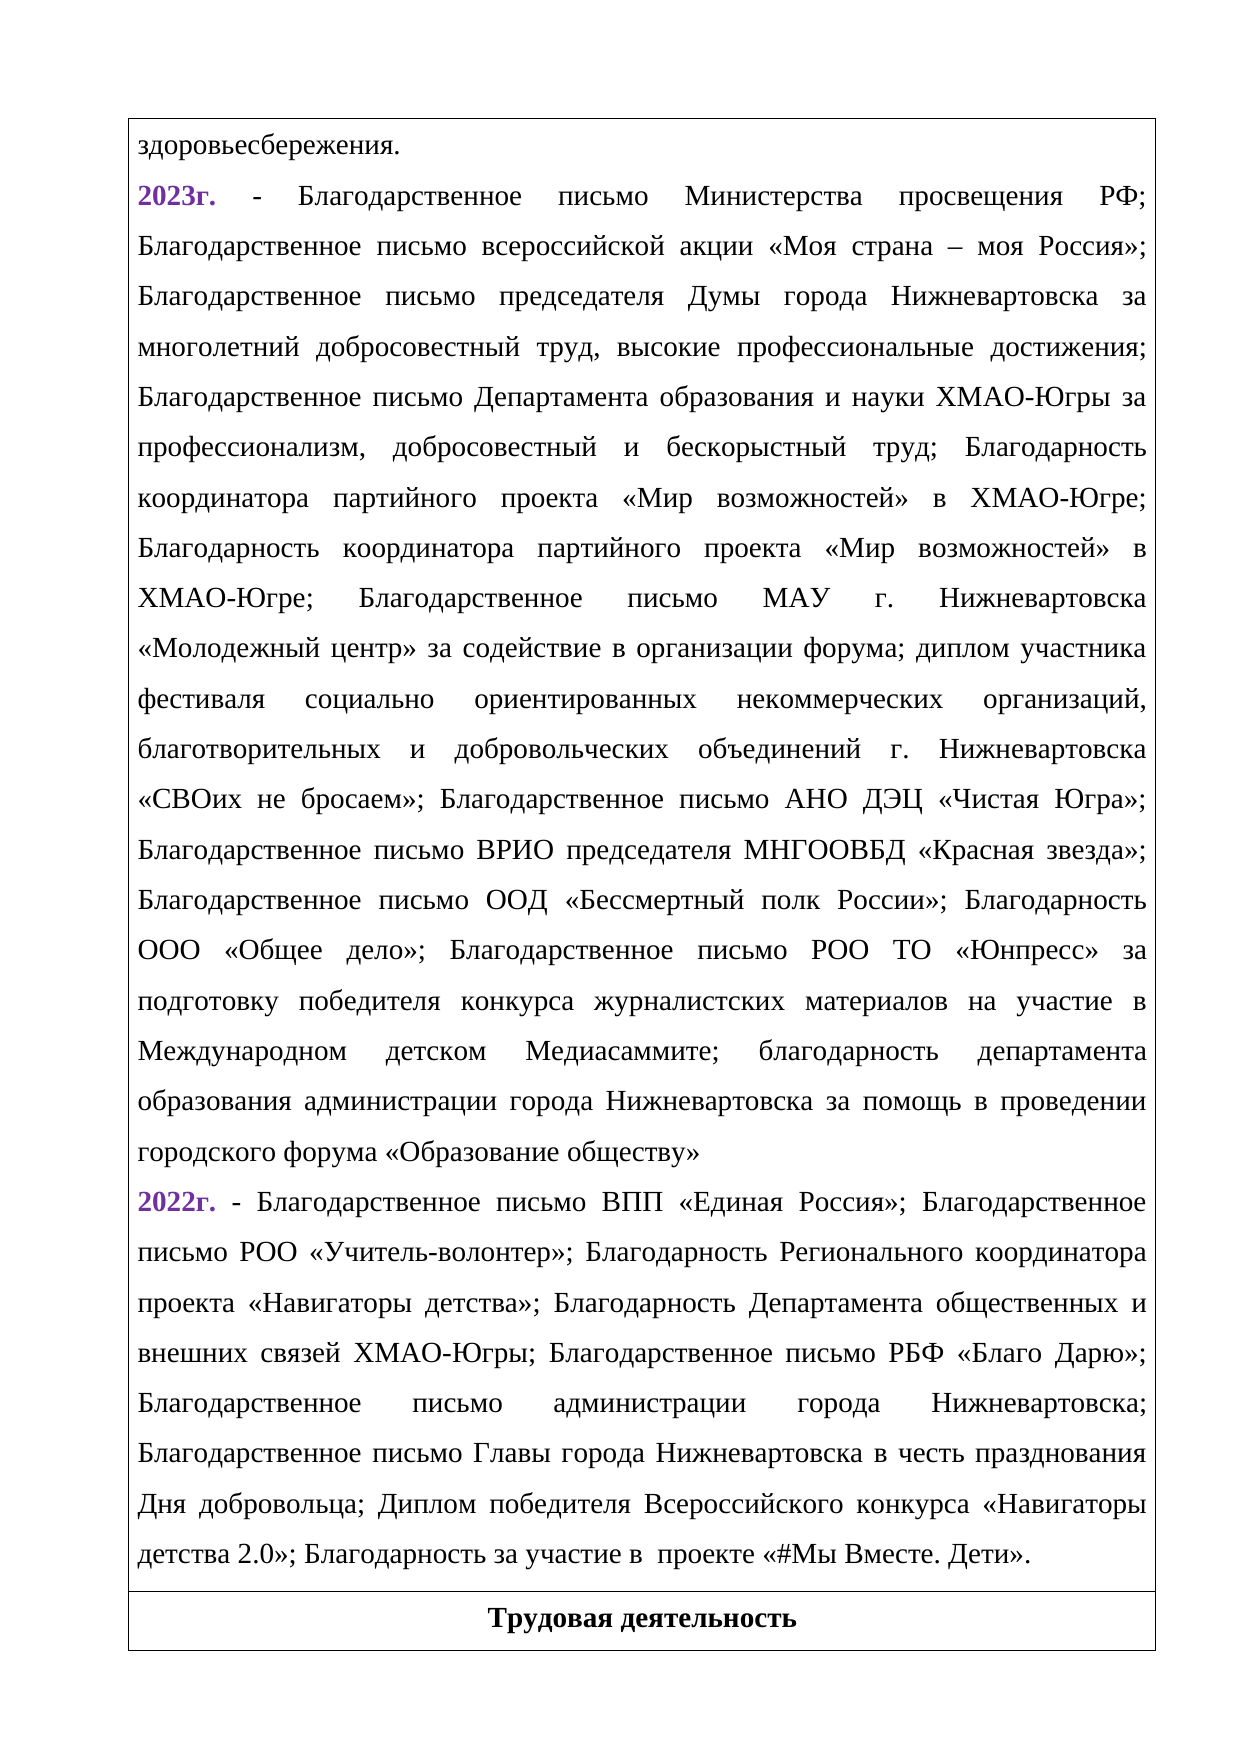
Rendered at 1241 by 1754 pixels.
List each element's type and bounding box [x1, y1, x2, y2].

table_cell [129, 1592, 1155, 1649]
table_cell [129, 119, 1155, 1591]
